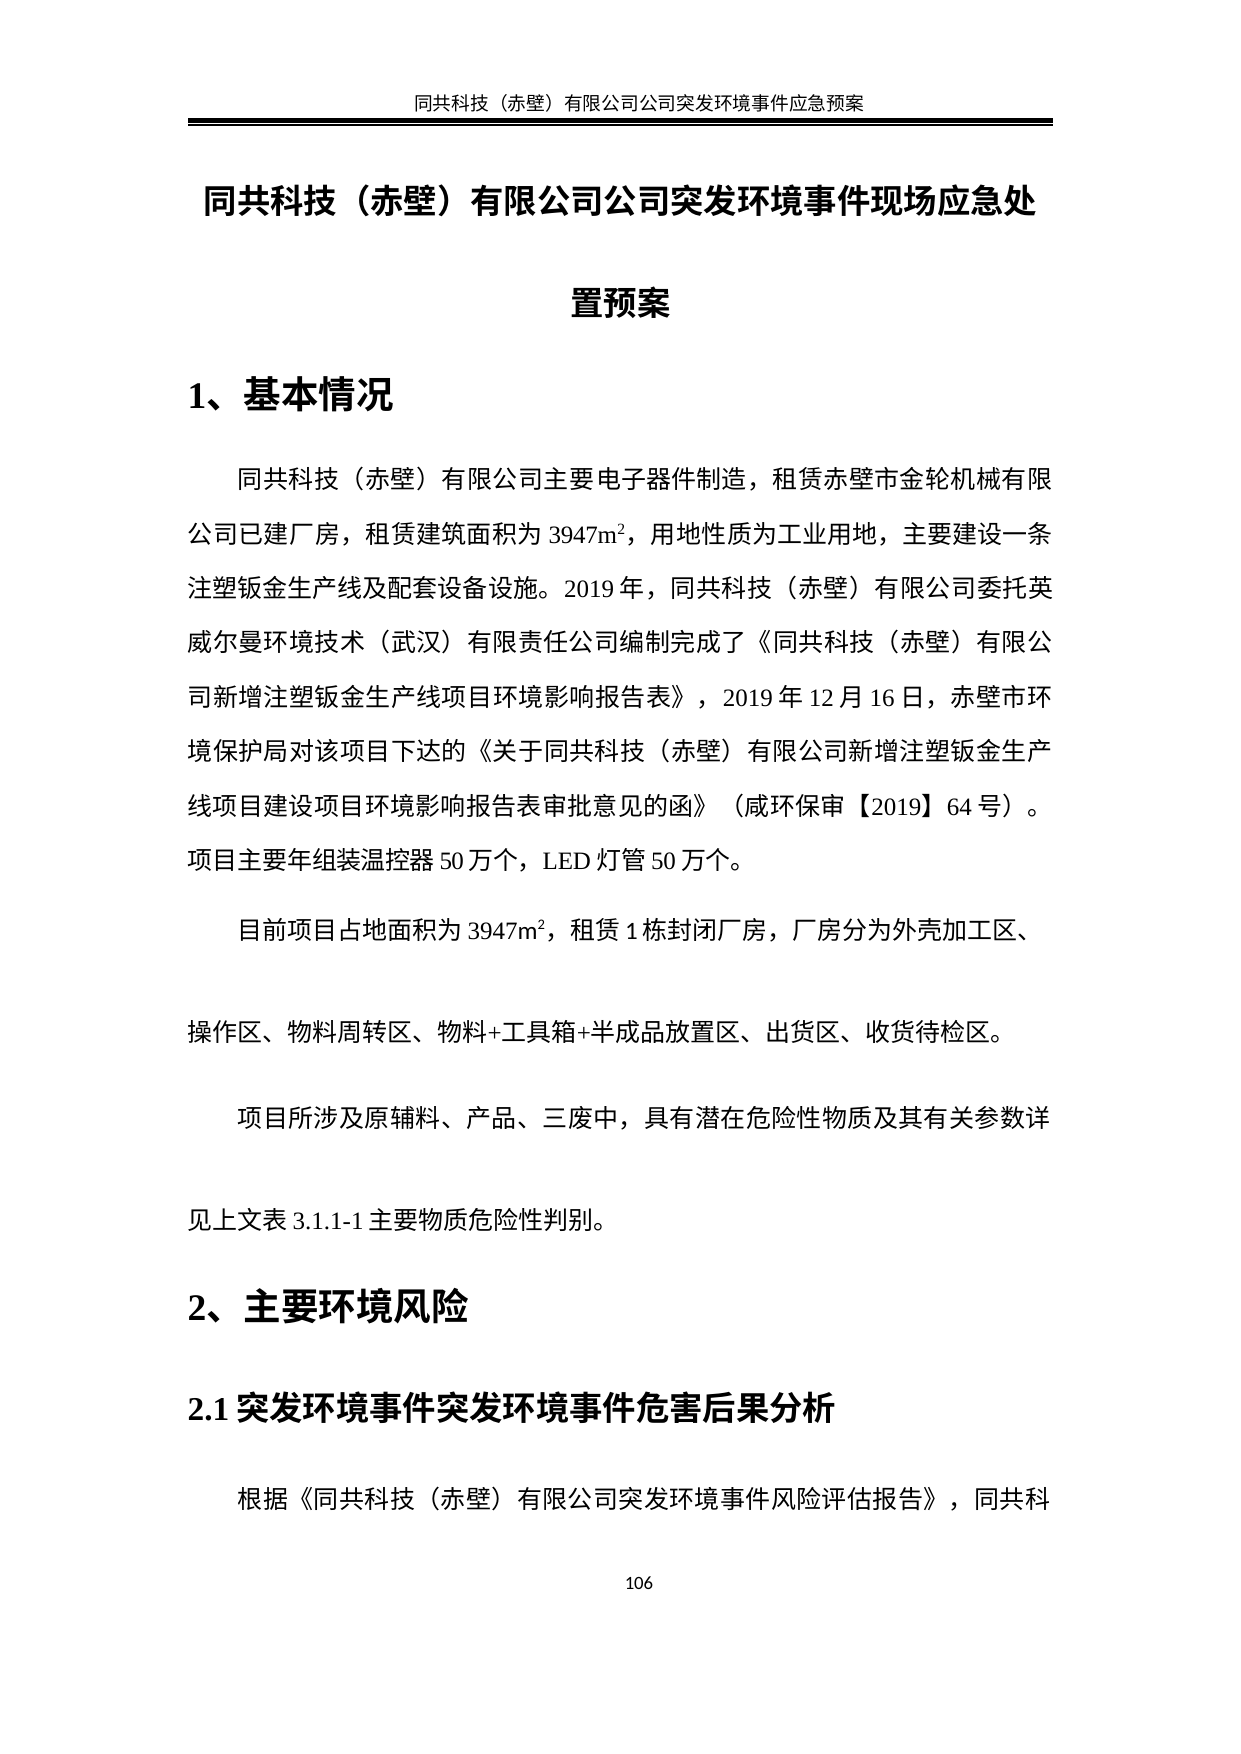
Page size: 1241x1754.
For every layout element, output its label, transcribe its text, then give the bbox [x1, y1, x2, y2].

text 项目所涉及原辅料、产品、三废中，具有潜在危险性物质及其有关参数详见上文表3.1.1-1主要物质危险性判别。 [187, 1083, 1053, 1252]
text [187, 1464, 1053, 1532]
subtitle 同共科技（赤壁）有限公司公司突发环境事件现场应急处置预案 [187, 164, 1053, 334]
text 1、基本情况 [187, 358, 1053, 426]
text 2、主要环境风险 [187, 1271, 1053, 1338]
text 同共科技（赤壁）有限公司主要电子器件制造，租赁赤壁市金轮机械有限公司已建厂房，租赁建筑面积为3947m2，用地性质为工业用地，主要建设一条注塑钣金生产线及配套设备设施。2019年，同共科技（赤壁）有限公司委托英威尔曼环境技术（武汉）有限责任公司编制完成了《同共科技（赤壁）有限公司新增注塑钣金生产线项目环境影响报告表》，2019年12月16日，赤壁市环境保护局对该项目下达的《关于同共科技（赤壁）有限公司新增注塑钣金生产线项目建设项目环境影响报告表审批意见的函》（咸环保审【2019】64号）。项目主要年组装温控器50万个，LED灯管50万个。 [187, 460, 1053, 877]
text 2.1突发环境事件突发环境事件危害后果分析 [187, 1372, 1053, 1440]
text 目前项目占地面积为3947m2，租赁1栋封闭厂房，厂房分为外壳加工区、操作区、物料周转区、物料+工具箱+半成品放置区、出货区、收货待检区。 [187, 895, 1053, 1064]
